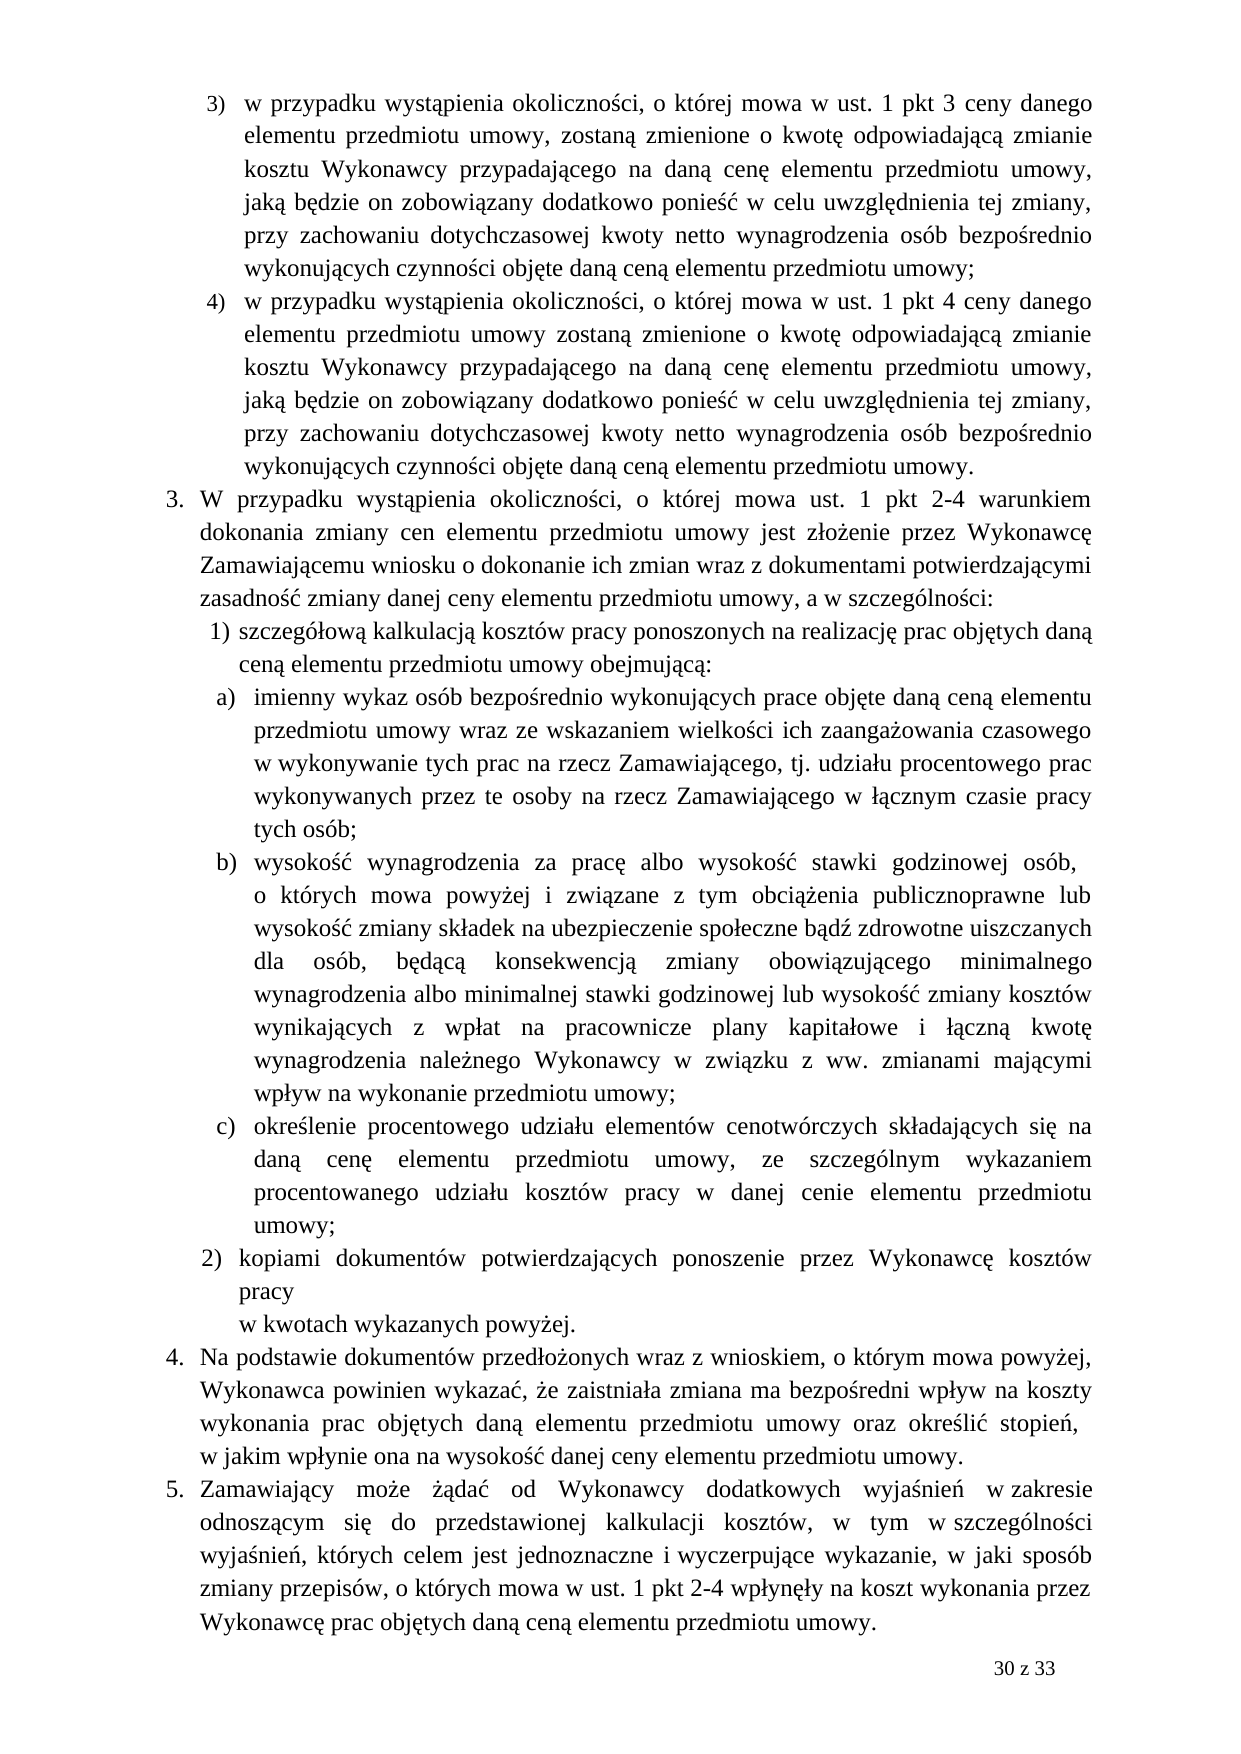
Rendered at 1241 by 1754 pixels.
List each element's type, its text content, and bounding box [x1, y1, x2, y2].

list w przypadku wystąpienia okoliczności, o której mowa w ust. 1 pkt 3 ceny danego elementu przedmiotu umowy, zostaną zmienione o kwotę odpowiadającą zmianie kosztu Wykonawcy przypadającego na daną cenę elementu przedmiotu umowy, jaką będzie on zobowiązany dodatkowo ponieść w celu uwzględnienia tej zmiany, przy zachowaniu dotychczasowej kwoty netto wynagrodzenia osób bezpośrednio wykonujących czynności objęte daną ceną elementu przedmiotu umowy; [206, 88, 1092, 281]
list szczegółową kalkulacją kosztów pracy ponoszonych na realizację prac objętych daną ceną elementu przedmiotu umowy obejmującą: [209, 616, 1092, 678]
list Na podstawie dokumentów przedłożonych wraz z wnioskiem, o którym mowa powyżej, Wykonawca powinien wykazać, że zaistniała zmiana ma bezpośredni wpływ na koszty wykonania prac objętych daną elementu przedmiotu umowy oraz określić stopień, w jakim wpłynie ona na wysokość danej ceny elementu przedmiotu umowy. [166, 1342, 1092, 1470]
list kopiami dokumentów potwierdzających ponoszenie przez Wykonawcę kosztów pracy w kwotach wykazanych powyżej. [201, 1243, 1092, 1338]
list w przypadku wystąpienia okoliczności, o której mowa w ust. 1 pkt 4 ceny danego elementu przedmiotu umowy zostaną zmienione o kwotę odpowiadającą zmianie kosztu Wykonawcy przypadającego na daną cenę elementu przedmiotu umowy, jaką będzie on zobowiązany dodatkowo ponieść w celu uwzględnienia tej zmiany, przy zachowaniu dotychczasowej kwoty netto wynagrodzenia osób bezpośrednio wykonujących czynności objęte daną ceną elementu przedmiotu umowy. [206, 286, 1092, 479]
list Zamawiający może żądać od Wykonawcy dodatkowych wyjaśnień w zakresie odnoszącym się do przedstawionej kalkulacji kosztów, w tym w szczególności wyjaśnień, których celem jest jednoznaczne i wyczerpujące wykazanie, w jaki sposób zmiany przepisów, o których mowa w ust. 1 pkt 2-4 wpłynęły na koszt wykonania przez Wykonawcę prac objętych daną ceną elementu przedmiotu umowy. [166, 1474, 1092, 1635]
list imienny wykaz osób bezpośrednio wykonujących prace objęte daną ceną elementu przedmiotu umowy wraz ze wskazaniem wielkości ich zaangażowania czasowego w wykonywanie tych prac na rzecz Zamawiającego, tj. udziału procentowego prac wykonywanych przez te osoby na rzecz Zamawiającego w łącznym czasie pracy tych osób; [216, 682, 1092, 843]
list określenie procentowego udziału elementów cenotwórczych składających się na daną cenę elementu przedmiotu umowy, ze szczególnym wykazaniem procentowanego udziału kosztów pracy w danej cenie elementu przedmiotu umowy; [216, 1111, 1092, 1239]
list W przypadku wystąpienia okoliczności, o której mowa ust. 1 pkt 2-4 warunkiem dokonania zmiany cen elementu przedmiotu umowy jest złożenie przez Wykonawcę Zamawiającemu wniosku o dokonanie ich zmian wraz z dokumentami potwierdzającymi zasadność zmiany danej ceny elementu przedmiotu umowy, a w szczególności: [166, 484, 1092, 612]
list wysokość wynagrodzenia za pracę albo wysokość stawki godzinowej osób, o których mowa powyżej i związane z tym obciążenia publicznoprawne lub wysokość zmiany składek na ubezpieczenie społeczne bądź zdrowotne uiszczanych dla osób, będącą konsekwencją zmiany obowiązującego minimalnego wynagrodzenia albo minimalnej stawki godzinowej lub wysokość zmiany kosztów wynikających z wpłat na pracownicze plany kapitałowe i łączną kwotę wynagrodzenia należnego Wykonawcy w związku z ww. zmianami mającymi wpływ na wykonanie przedmiotu umowy; [216, 847, 1092, 1107]
